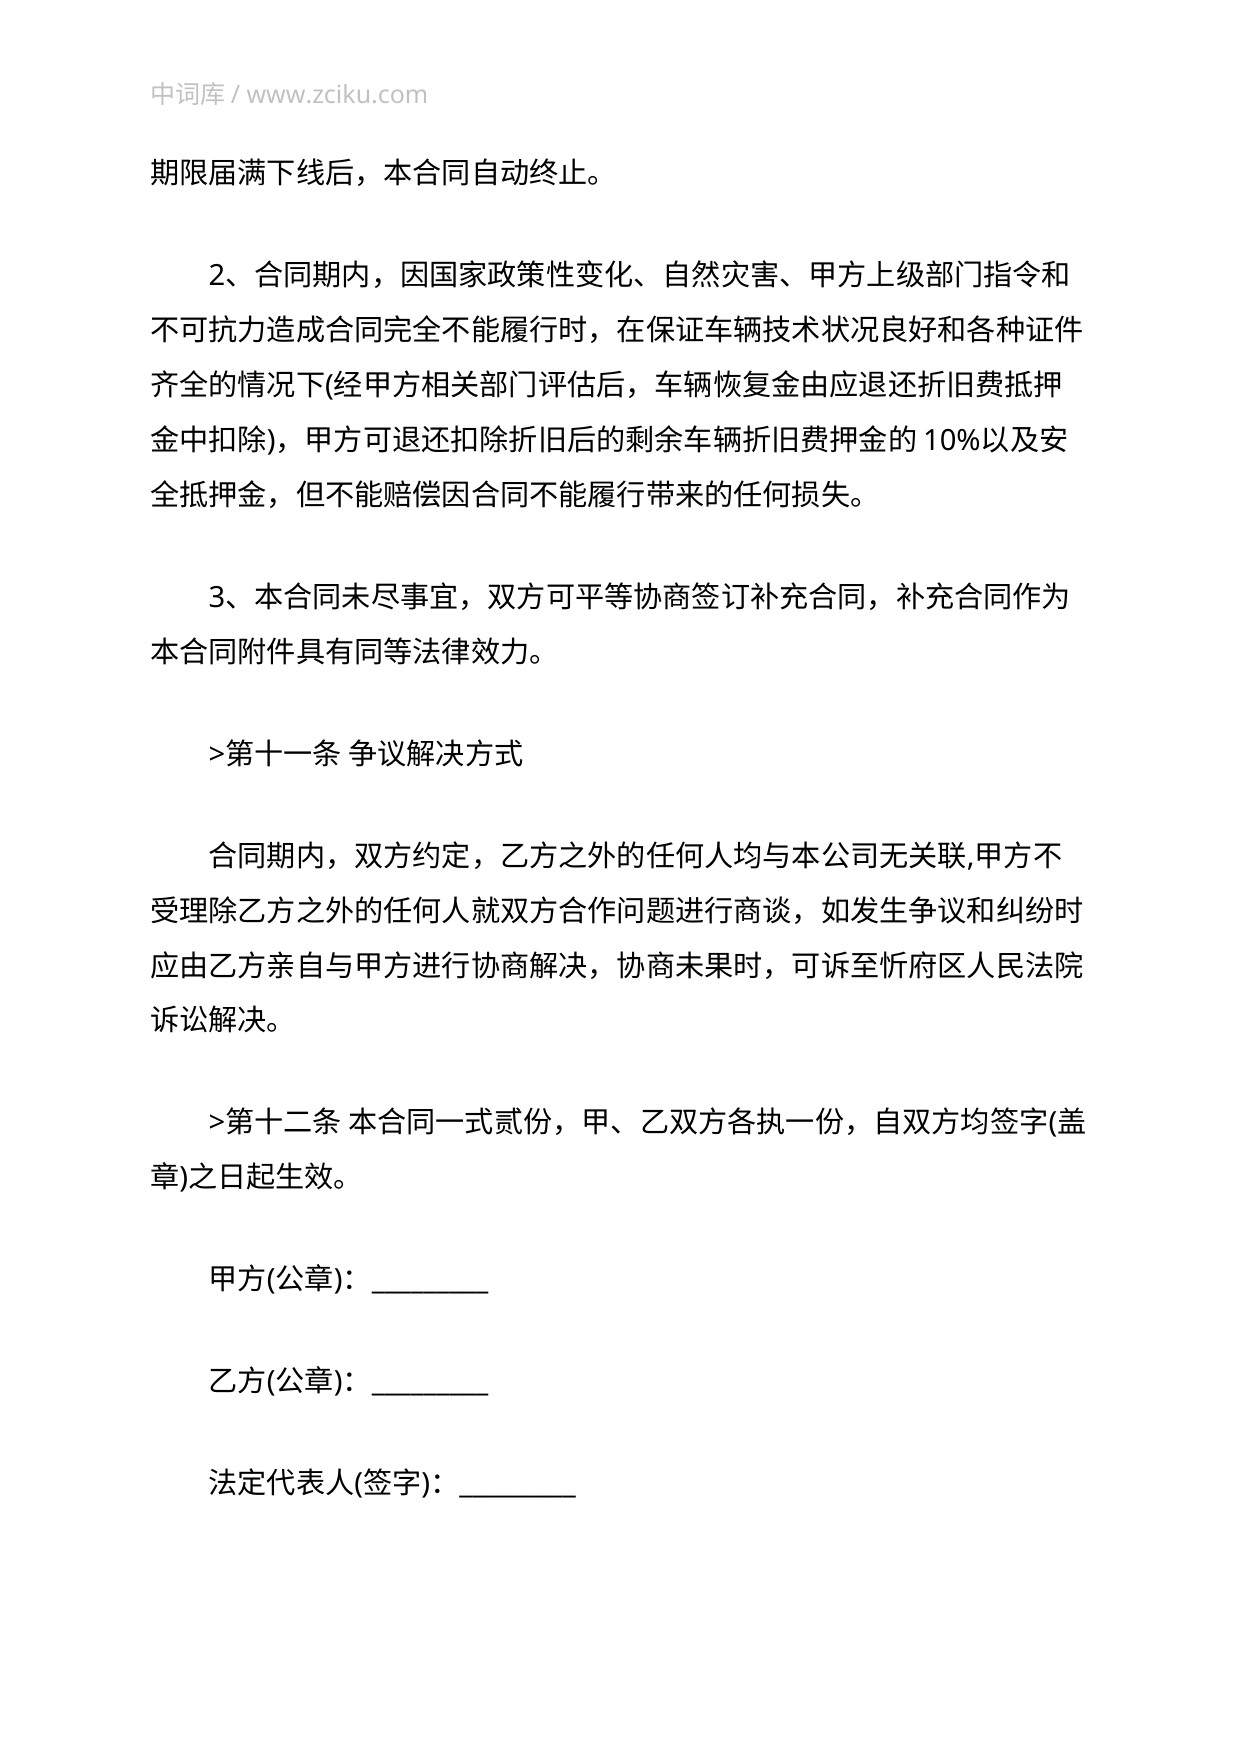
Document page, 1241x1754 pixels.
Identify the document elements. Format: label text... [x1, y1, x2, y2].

text 法定代表人(签字)：_________ [150, 1460, 1090, 1502]
text 合同期内，双方约定，乙方之外的任何人均与本公司无关联,甲方不受理除乙方之外的任何人就双方合作问题进行商谈，如发生争议和纠纷时应由乙方亲自与甲方进行协商解决，协商未果时，可诉至忻府区人民法院诉讼解决。 [150, 832, 1090, 1039]
text 2、合同期内，因国家政策性变化、自然灾害、甲方上级部门指令和不可抗力造成合同完全不能履行时，在保证车辆技术状况良好和各种证件齐全的情况下(经甲方相关部门评估后，车辆恢复金由应退还折旧费抵押金中扣除)，甲方可退还扣除折旧后的剩余车辆折旧费押金的10%以及安全抵押金，但不能赔偿因合同不能履行带来的任何损失。 [150, 252, 1090, 514]
text 甲方(公章)：_________ [150, 1256, 1090, 1298]
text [150, 150, 1090, 192]
text >第十一条 争议解决方式 [150, 730, 1090, 773]
text 3、本合同未尽事宜，双方可平等协商签订补充合同，补充合同作为本合同附件具有同等法律效力。 [150, 573, 1090, 671]
text >第十二条 本合同一式贰份，甲、乙双方各执一份，自双方均签字(盖章)之日起生效。 [150, 1099, 1090, 1196]
text 乙方(公章)：_________ [150, 1358, 1090, 1400]
